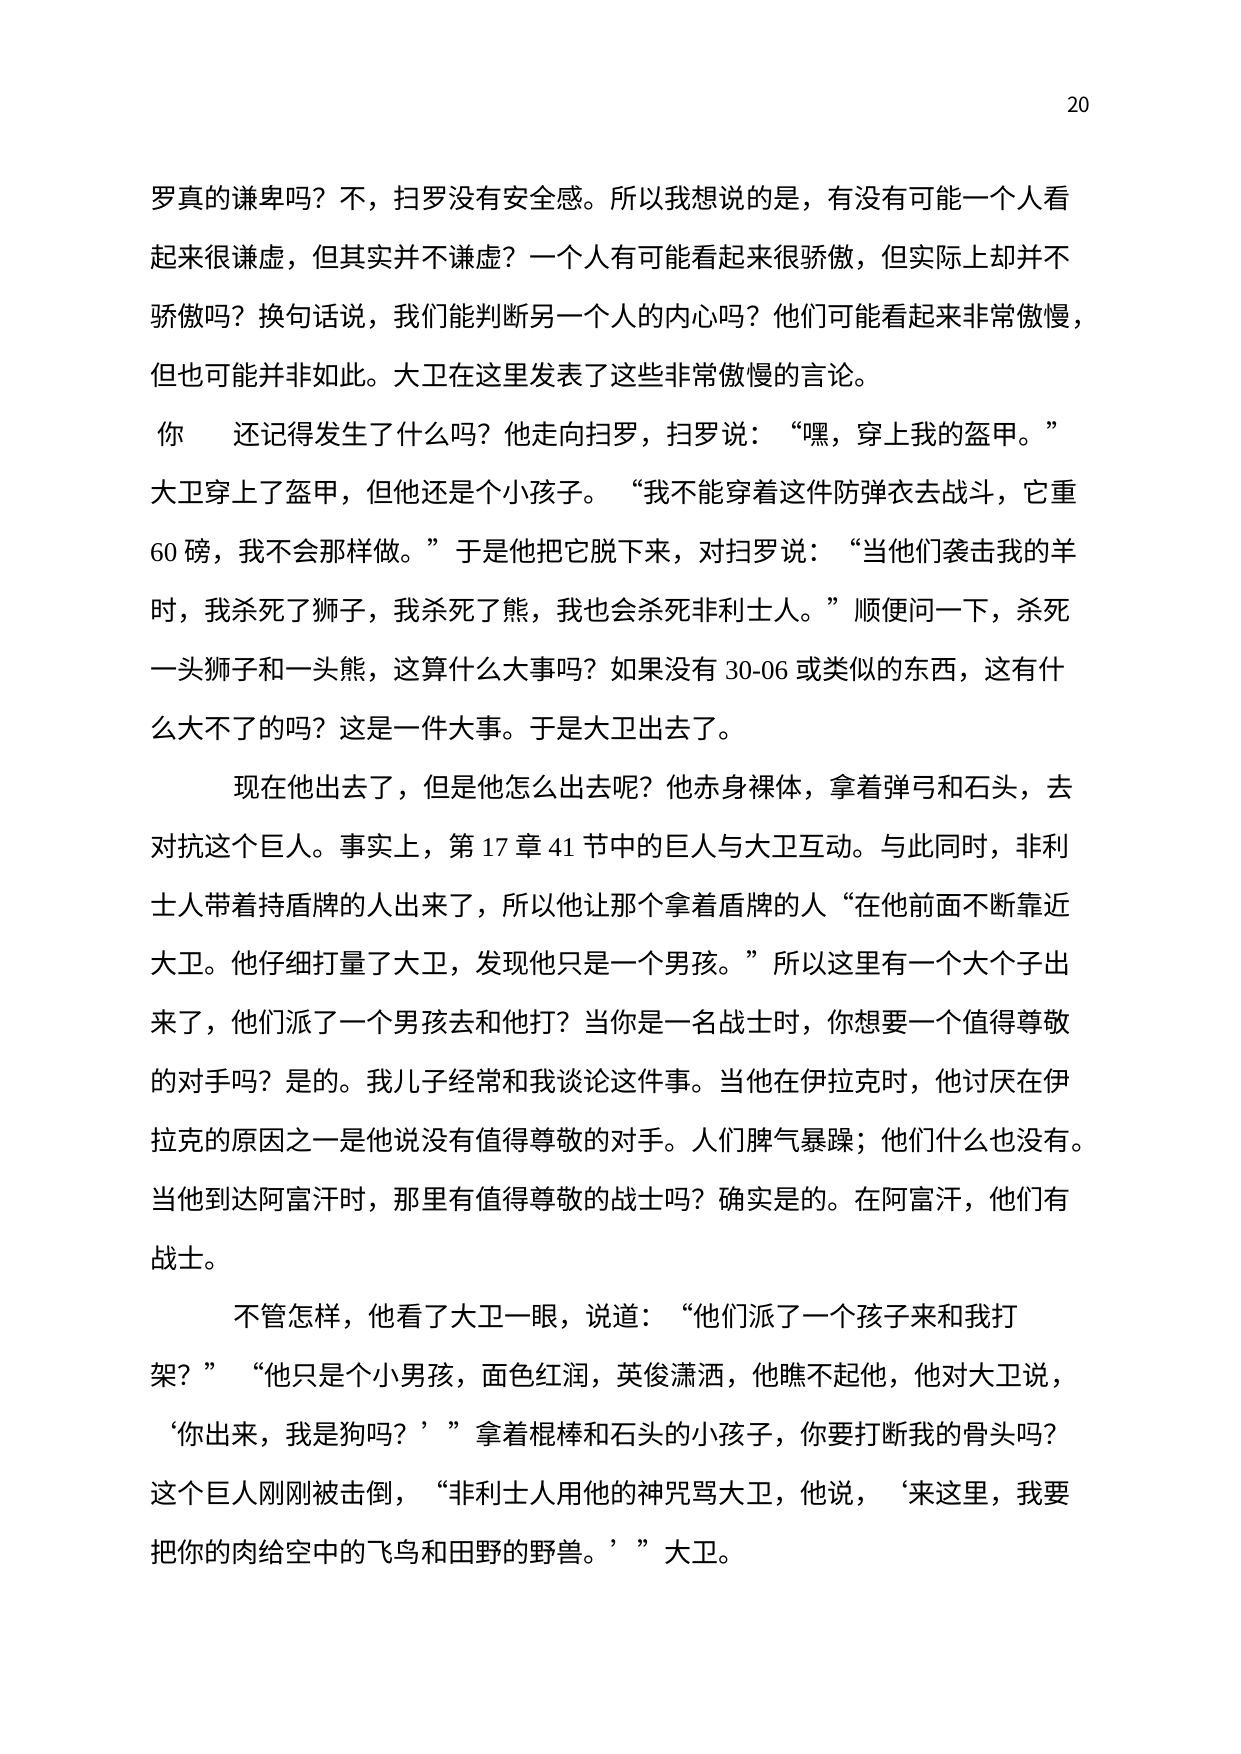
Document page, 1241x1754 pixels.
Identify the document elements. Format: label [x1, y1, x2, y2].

text [150, 177, 1090, 1570]
